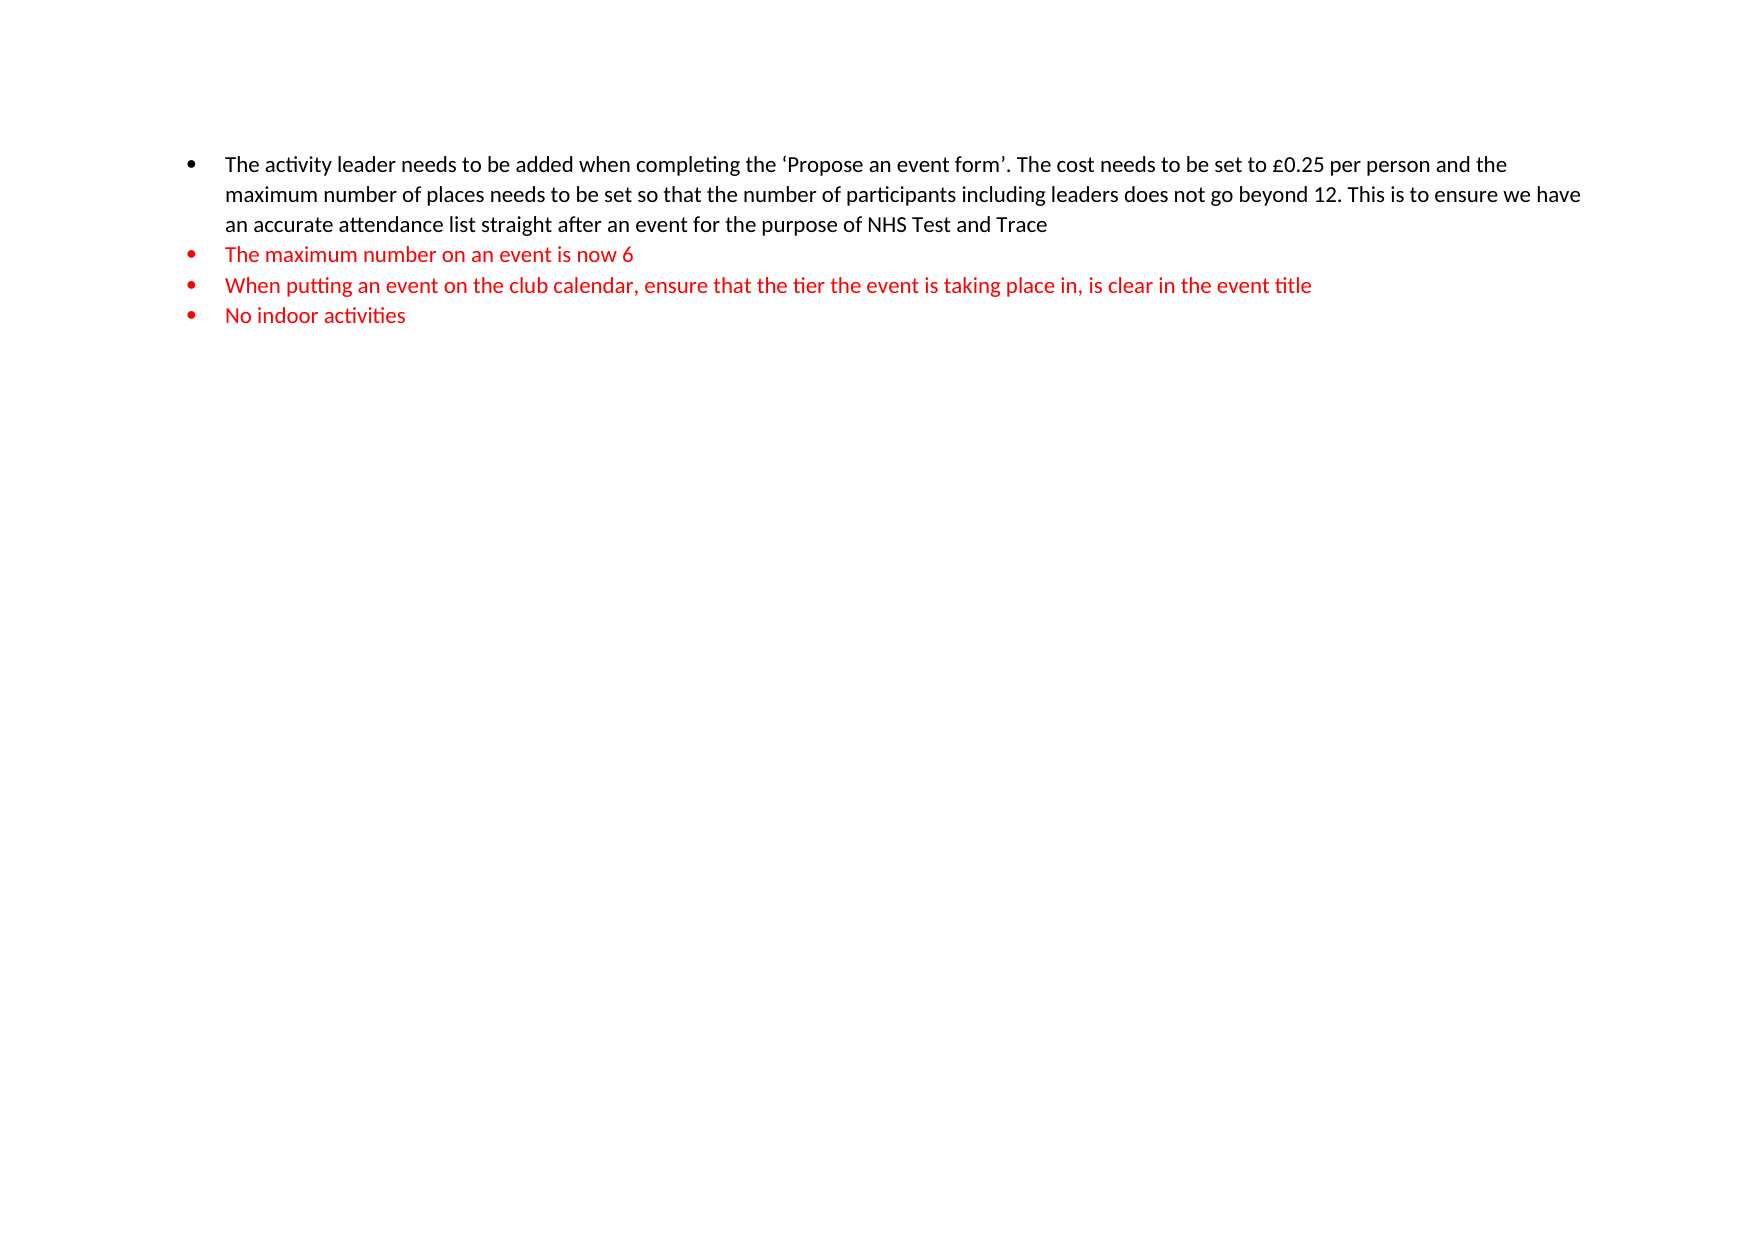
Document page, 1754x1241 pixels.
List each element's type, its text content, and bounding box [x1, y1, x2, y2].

list The activity leader needs to be added when completing the ‘Propose an event form’. The cost needs to be set to £0.25 per person and the maximum number of places needs to be set so that the number of participants including leaders does not go beyond 12. This is to ensure we have an accurate attendance list straight after an event for the purpose of NHS Test and Trace [187, 150, 1604, 238]
list When putting an event on the club calendar, ensure that the tier the event is taking place in, is clear in the event title [187, 271, 1604, 299]
list No indoor activities [187, 301, 1604, 329]
list The maximum number on an event is now 6 [187, 241, 1604, 269]
